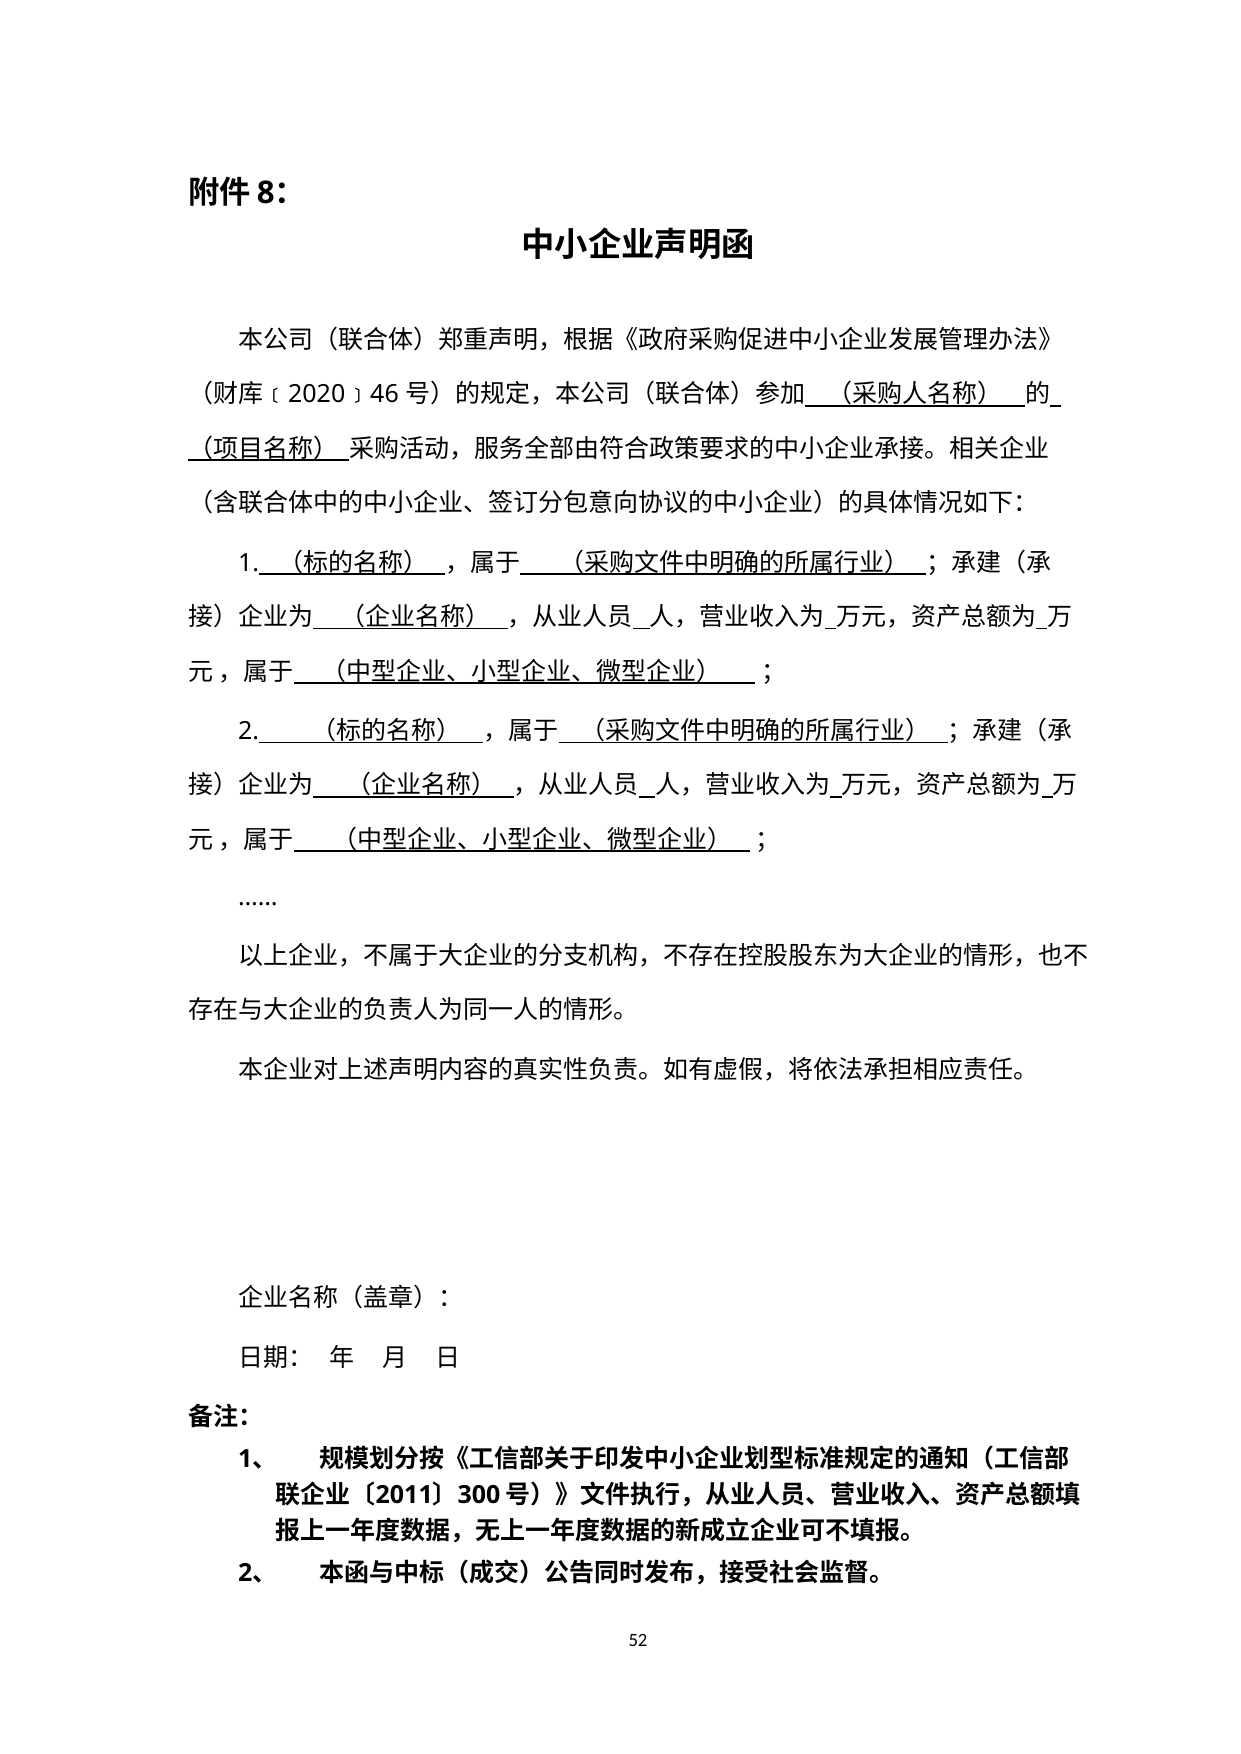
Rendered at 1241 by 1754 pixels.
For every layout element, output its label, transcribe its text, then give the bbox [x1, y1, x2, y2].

text 中小企业声明函 [188, 218, 1088, 266]
text 日期： 年 月 日 [188, 1337, 1088, 1373]
text 备注： [188, 1397, 1088, 1433]
list 规模划分按《工信部关于印发中小企业划型标准规定的通知（工信部联企业〔2011〕300号）》文件执行，从业人员、营业收入、资产总额填报上一年度数据，无上一年度数据的新成立企业可不填报。 [238, 1438, 1088, 1547]
text 附件8： [188, 167, 1088, 213]
text 企业名称（盖章）： [188, 1277, 1088, 1314]
text 本公司（联合体）郑重声明，根据《政府采购促进中小企业发展管理办法》 （财库﹝2020﹞46 号）的规定，本公司（联合体）参加 （采购人名称） 的 （项目名称） 采购活动，服务全部由符合政策要求的中小企业承接。相关企业（含联合体中的中小企业、签订分包意向协议的中小企业）的具体情况如下： [188, 319, 1088, 519]
text …… [188, 879, 1088, 913]
text 以上企业，不属于大企业的分支机构，不存在控股股东为大企业的情形，也不存在与大企业的负责人为同一人的情形。 [188, 935, 1088, 1026]
text 2. （标的名称） ，属于 （采购文件中明确的所属行业） ；承建（承接）企业为 （企业名称） ，从业人员 人，营业收入为 万元，资产总额为 万元 ，属于 （中型企业、小型企业、微型企业） ； [188, 711, 1088, 856]
list 本函与中标（成交）公告同时发布，接受社会监督。 [238, 1552, 1088, 1588]
text 本企业对上述声明内容的真实性负责。如有虚假，将依法承担相应责任。 [188, 1049, 1088, 1085]
text 1. （标的名称） ，属于 （采购文件中明确的所属行业） ；承建（承接）企业为 （企业名称） ，从业人员 人，营业收入为 万元，资产总额为 万元 ，属于 （中型企业、小型企业、微型企业） ； [188, 542, 1088, 687]
